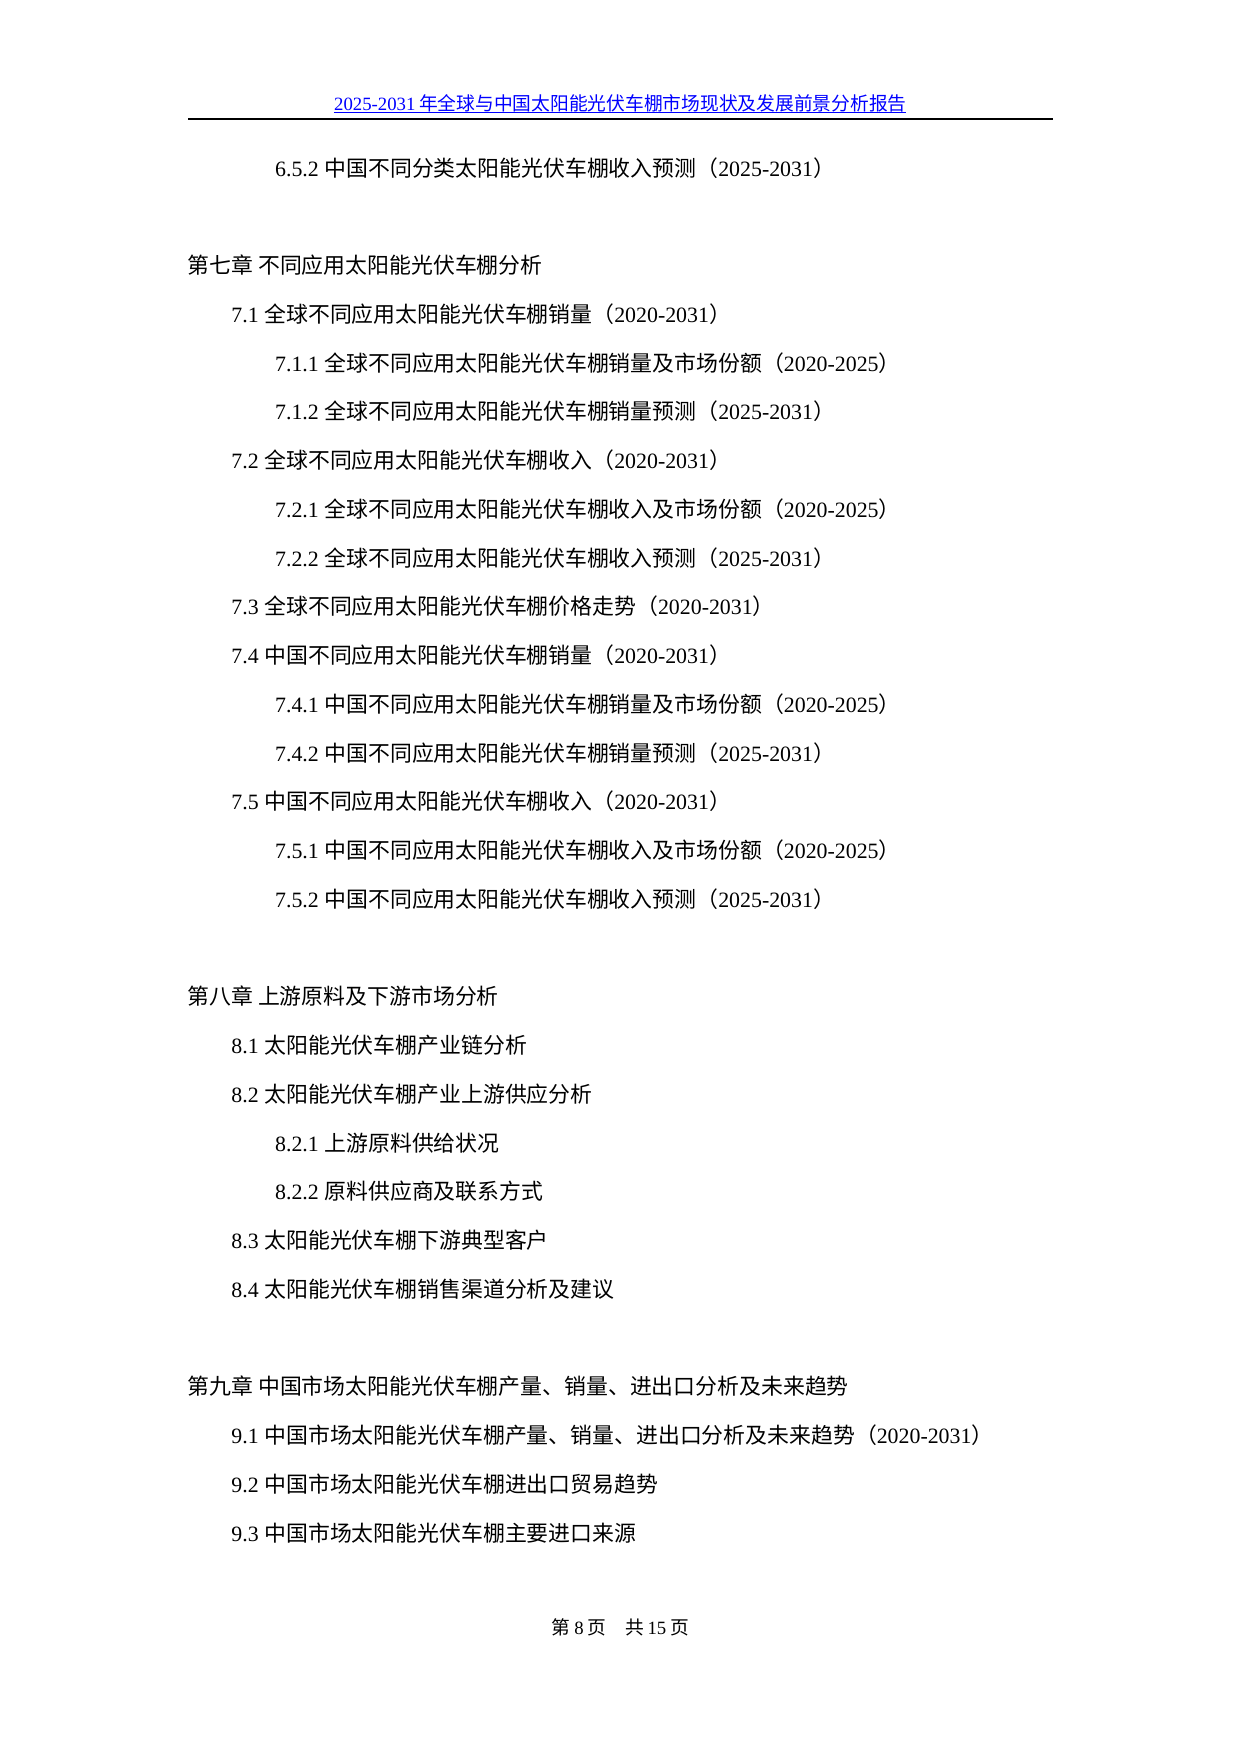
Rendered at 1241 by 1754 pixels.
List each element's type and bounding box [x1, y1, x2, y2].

text [187, 150, 1053, 1548]
